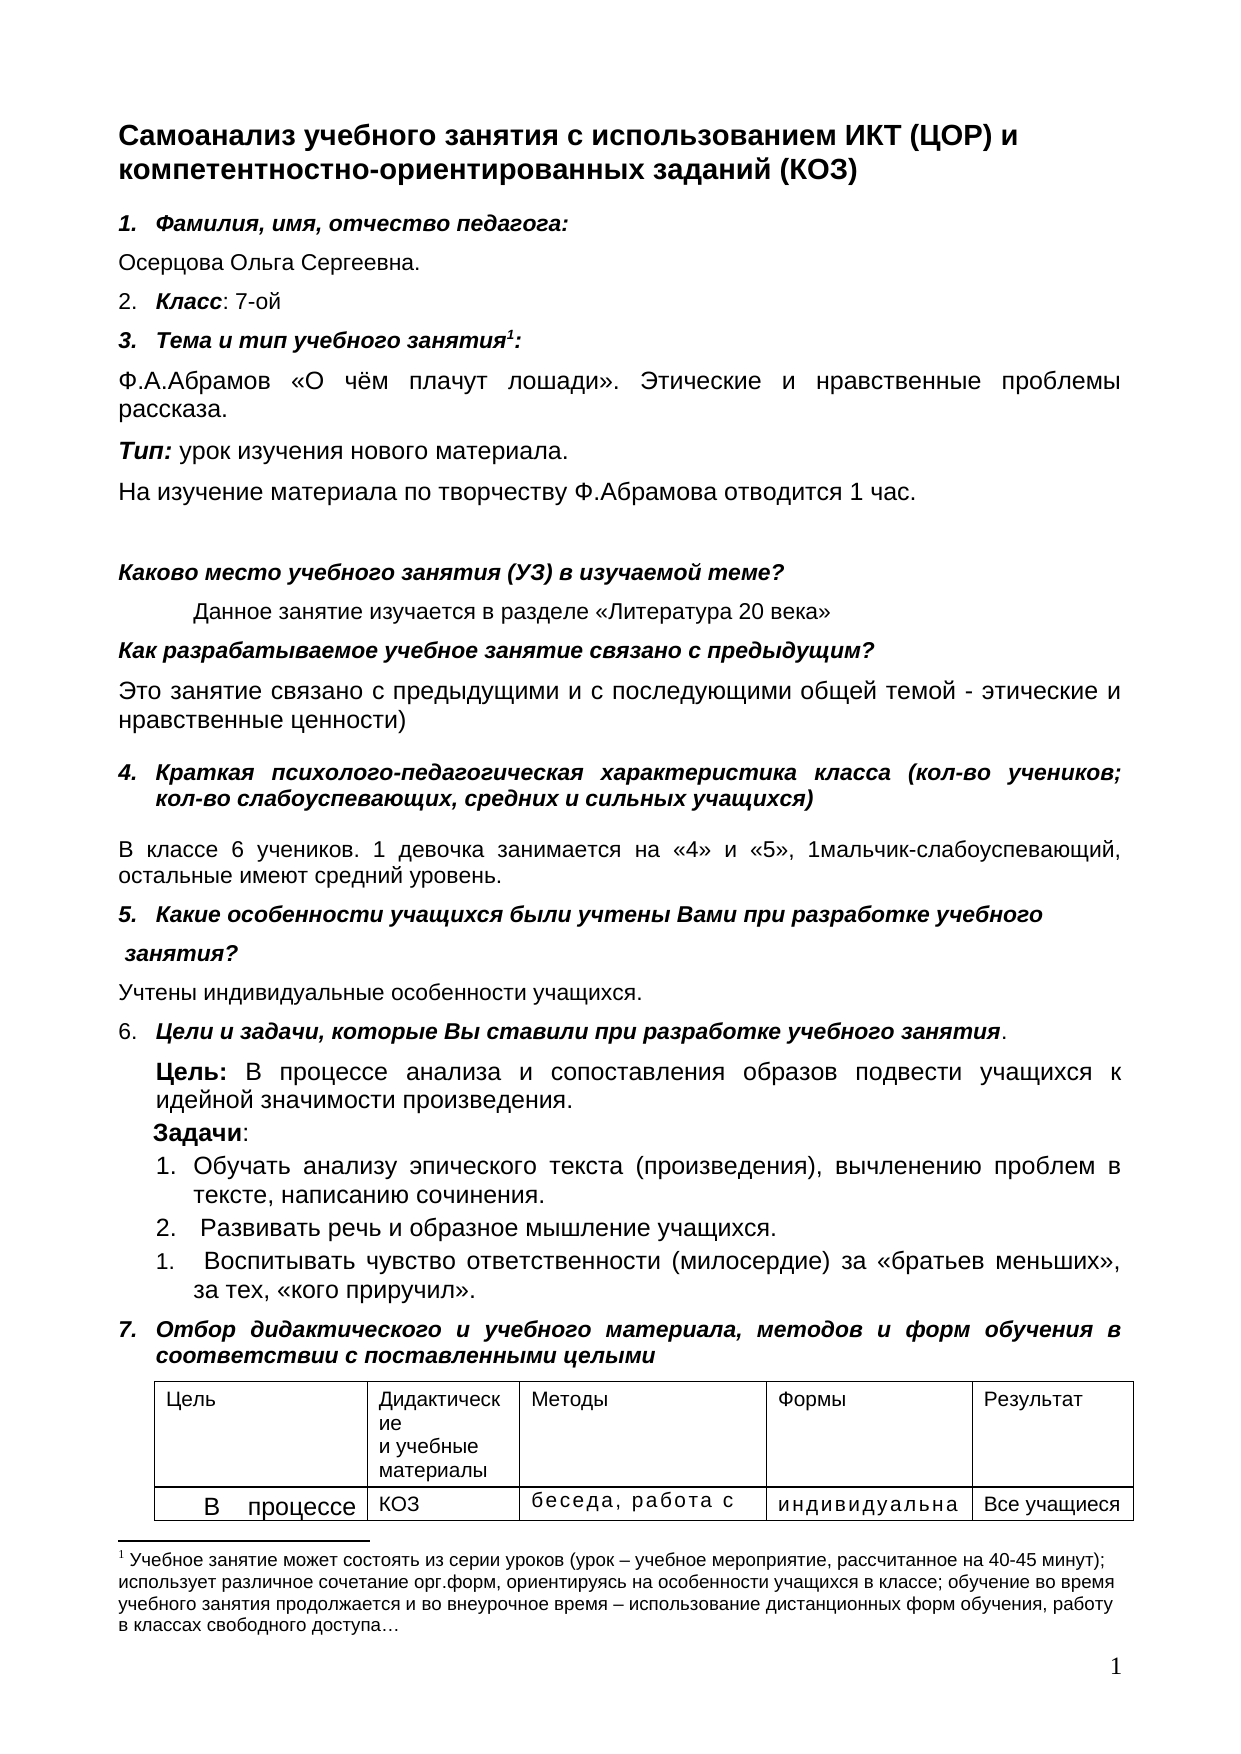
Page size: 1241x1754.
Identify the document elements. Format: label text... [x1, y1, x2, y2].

list Какие особенности учащихся были учтены Вами при разработке учебного [118, 901, 1122, 928]
list Класс: 7-ой [118, 288, 1122, 314]
table_header Дидактические и учебные материалы [368, 1382, 519, 1486]
text Как разрабатываемое учебное занятие связано с предыдущим? [118, 637, 1122, 663]
table_header Методы [520, 1382, 766, 1486]
list Краткая психолого-педагогическая характеристика класса (кол-во учеников; кол-во слабоуспевающих, средних и сильных учащихся) [118, 758, 1122, 811]
text Осерцова Ольга Сергеевна. [118, 249, 1122, 275]
list Развивать речь и образное мышление учащихся. [156, 1213, 1122, 1242]
text Цель: В процессе анализа и сопоставления образов подвести учащихся к идейной значимости произведения. [156, 1057, 1122, 1114]
text Ф.А.Абрамов «О чём плачут лошади». Этические и нравственные проблемы рассказа. [118, 366, 1122, 423]
table_header Формы [767, 1382, 972, 1486]
text Тип: урок изучения нового материала. [118, 436, 1122, 464]
text Каково место учебного занятия (УЗ) в изучаемой теме? [118, 559, 1122, 586]
text Самоанализ учебного занятия с использованием ИКТ (ЦОР) и компетентностно-ориентированных заданий (КОЗ) [118, 118, 1122, 185]
table_header Цель [155, 1382, 367, 1486]
list Воспитывать чувство ответственности (милосердие) за «братьев меньших», за тех, «кого приручил». [156, 1246, 1122, 1303]
list Отбор дидактического и учебного материала, методов и форм обучения в соответствии с поставленными целыми [118, 1316, 1122, 1369]
list Цели и задачи, которые Вы ставили при разработке учебного занятия. [118, 1018, 1122, 1044]
text На изучение материала по творчеству Ф.Абрамова отводится 1 час. [118, 477, 1122, 506]
table_header Результат [973, 1382, 1133, 1486]
text Это занятие связано с предыдущими и с последующими общей темой - этические и нравственные ценности) [118, 676, 1122, 733]
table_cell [155, 1488, 367, 1520]
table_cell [520, 1488, 766, 1520]
list Фамилия, имя, отчество педагога: [118, 210, 1122, 237]
text Данное занятие изучается в разделе «Литература 20 века» [193, 598, 1122, 624]
text В классе 6 учеников. 1 девочка занимается на «4» и «5», 1мальчик-слабоуспевающий, остальные имеют средний уровень. [118, 836, 1122, 889]
text занятия? [118, 940, 1122, 967]
list Обучать анализу эпического текста (произведения), вычленению проблем в тексте, написанию сочинения. [156, 1151, 1122, 1209]
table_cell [973, 1488, 1133, 1520]
text Учтены индивидуальные особенности учащихся. [118, 979, 1122, 1005]
list Тема и тип учебного занятия: [118, 327, 1122, 353]
text Задачи: [118, 1118, 1122, 1147]
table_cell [767, 1488, 972, 1520]
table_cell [368, 1488, 519, 1520]
